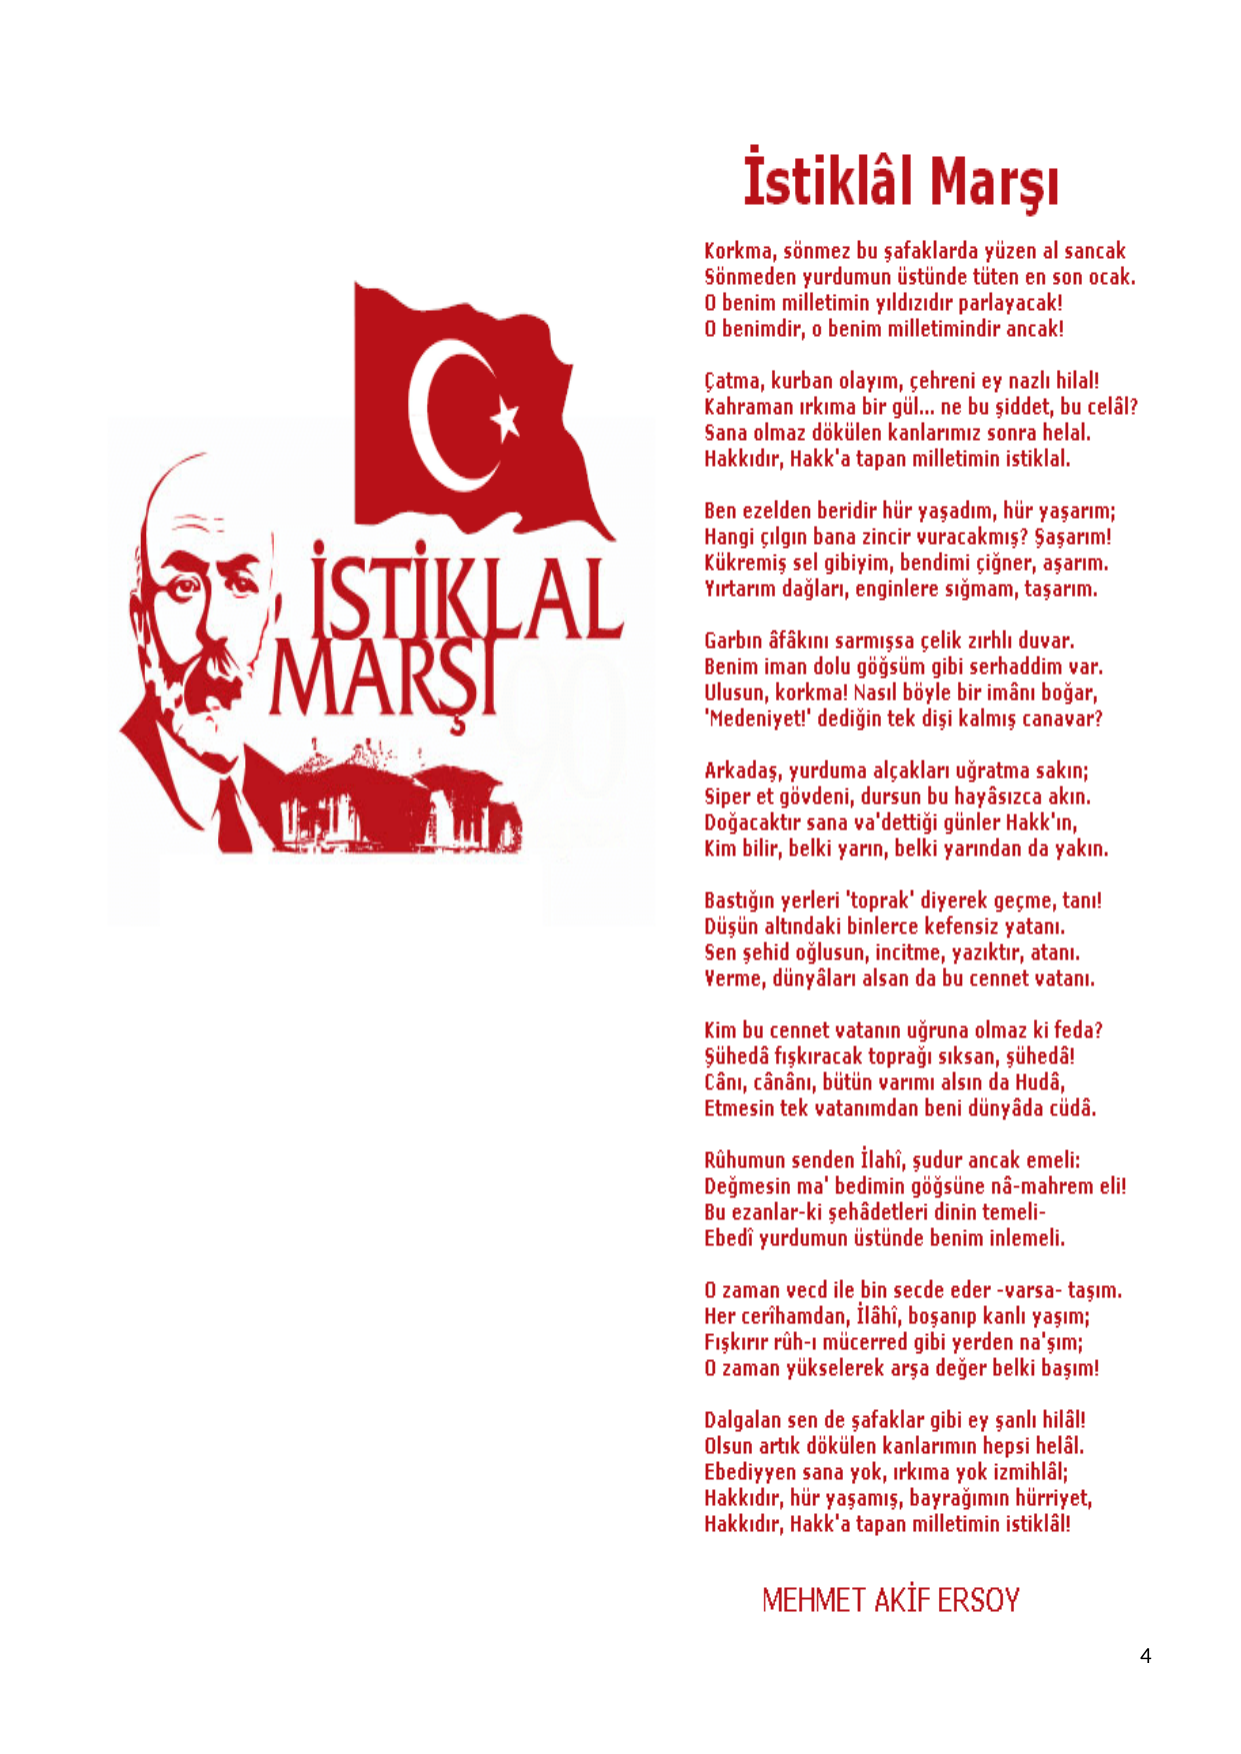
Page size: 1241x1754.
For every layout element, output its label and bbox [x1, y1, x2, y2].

picture [107, 125, 1143, 1632]
